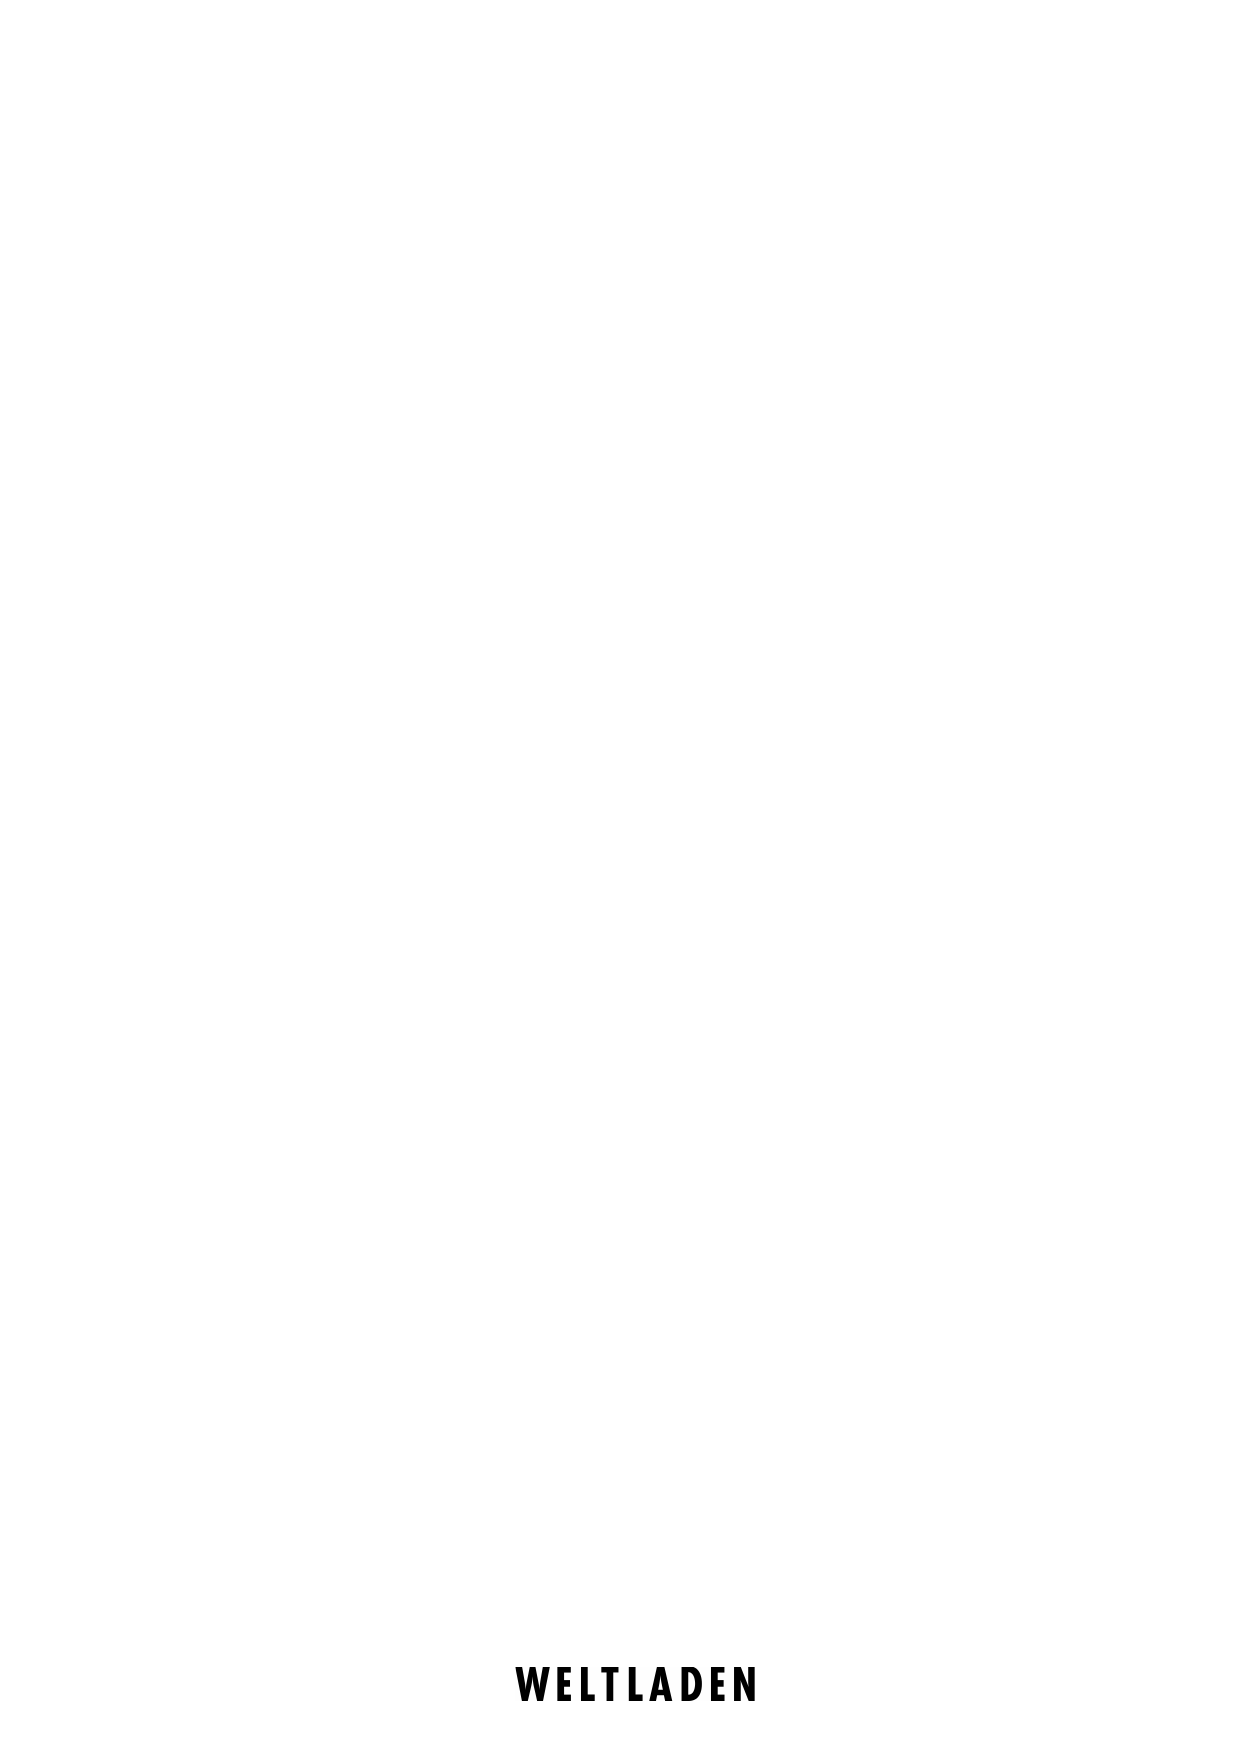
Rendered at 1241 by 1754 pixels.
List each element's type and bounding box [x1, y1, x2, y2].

picture [515, 1667, 755, 1701]
